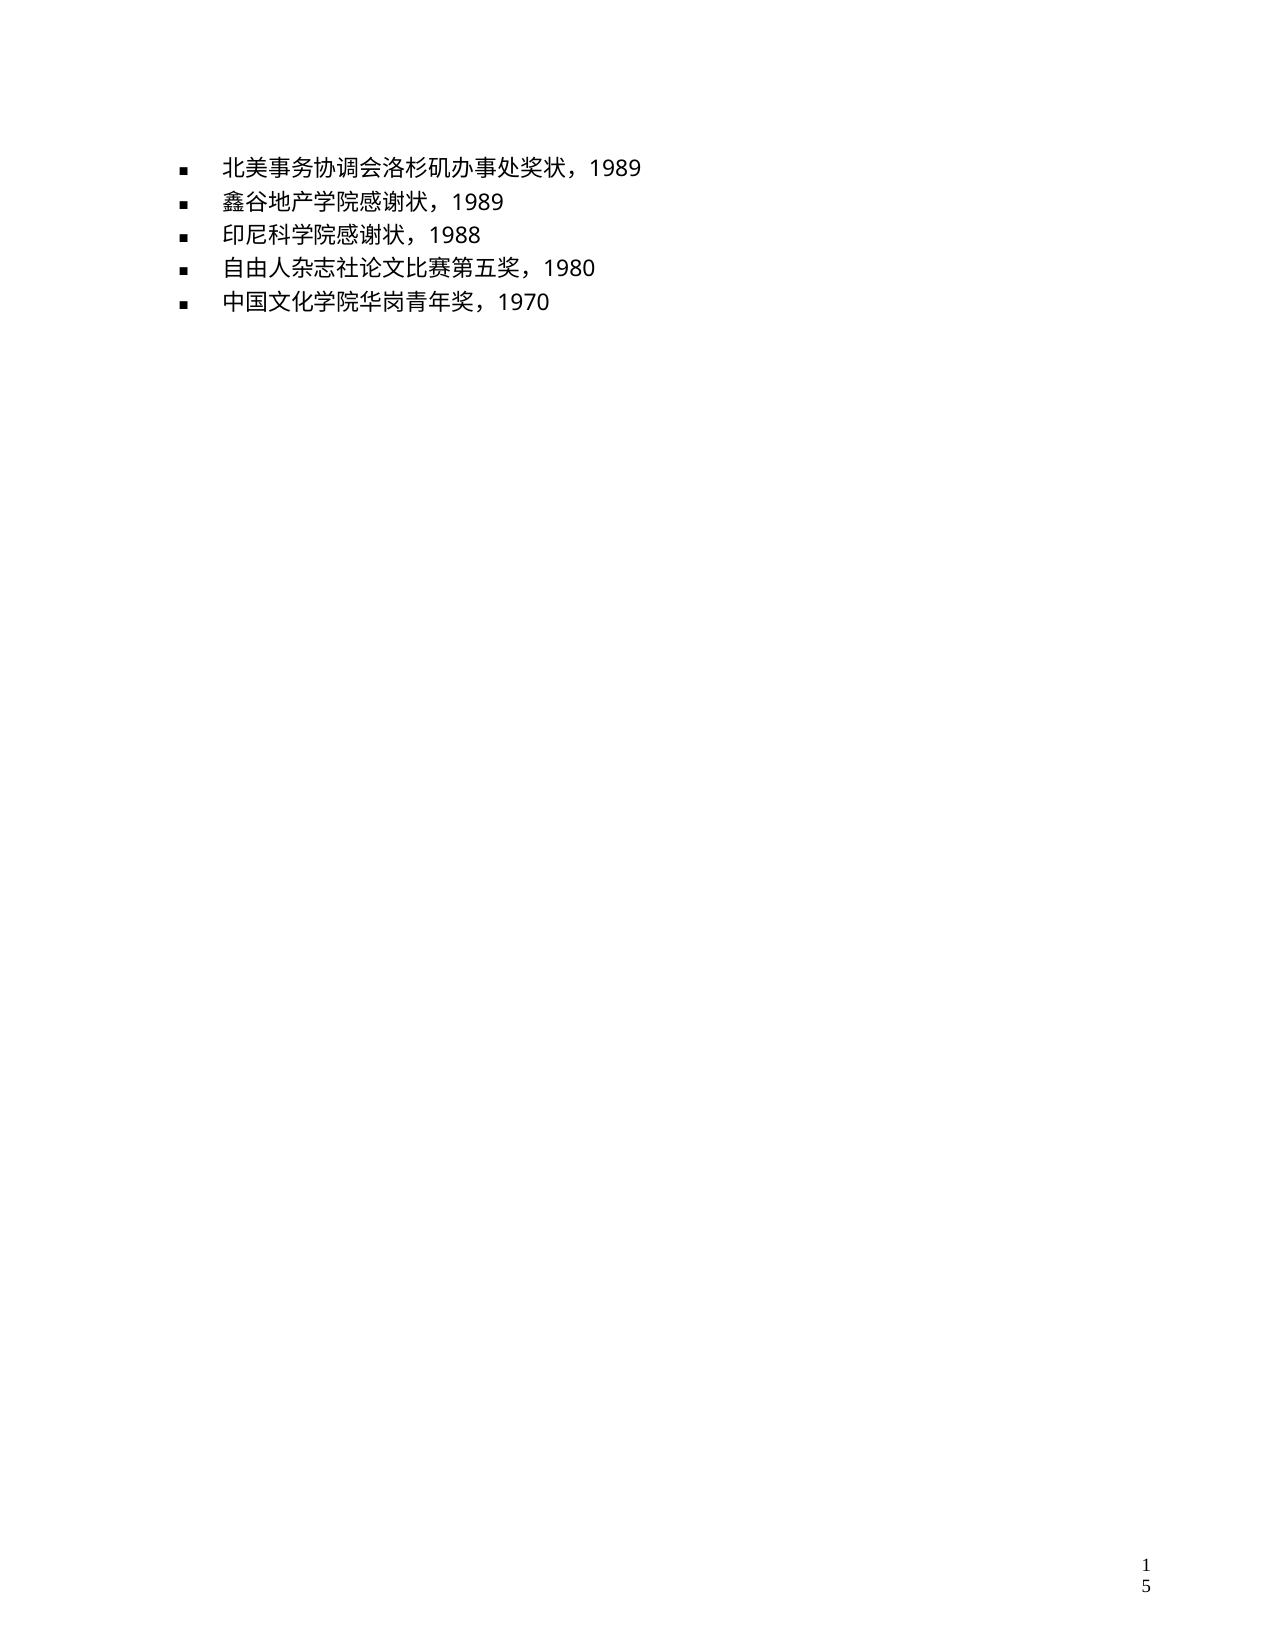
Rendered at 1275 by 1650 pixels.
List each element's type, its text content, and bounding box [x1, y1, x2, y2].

list 北美事务协调会洛杉矶办事处奖状，1989 [178, 150, 1162, 183]
list 印尼科学院感谢状，1988 [178, 217, 1162, 250]
list 鑫谷地产学院感谢状，1989 [178, 183, 1162, 217]
list 自由人杂志社论文比赛第五奖，1980 [178, 250, 1162, 283]
list 中国文化学院华岗青年奖，1970 [178, 283, 1162, 317]
